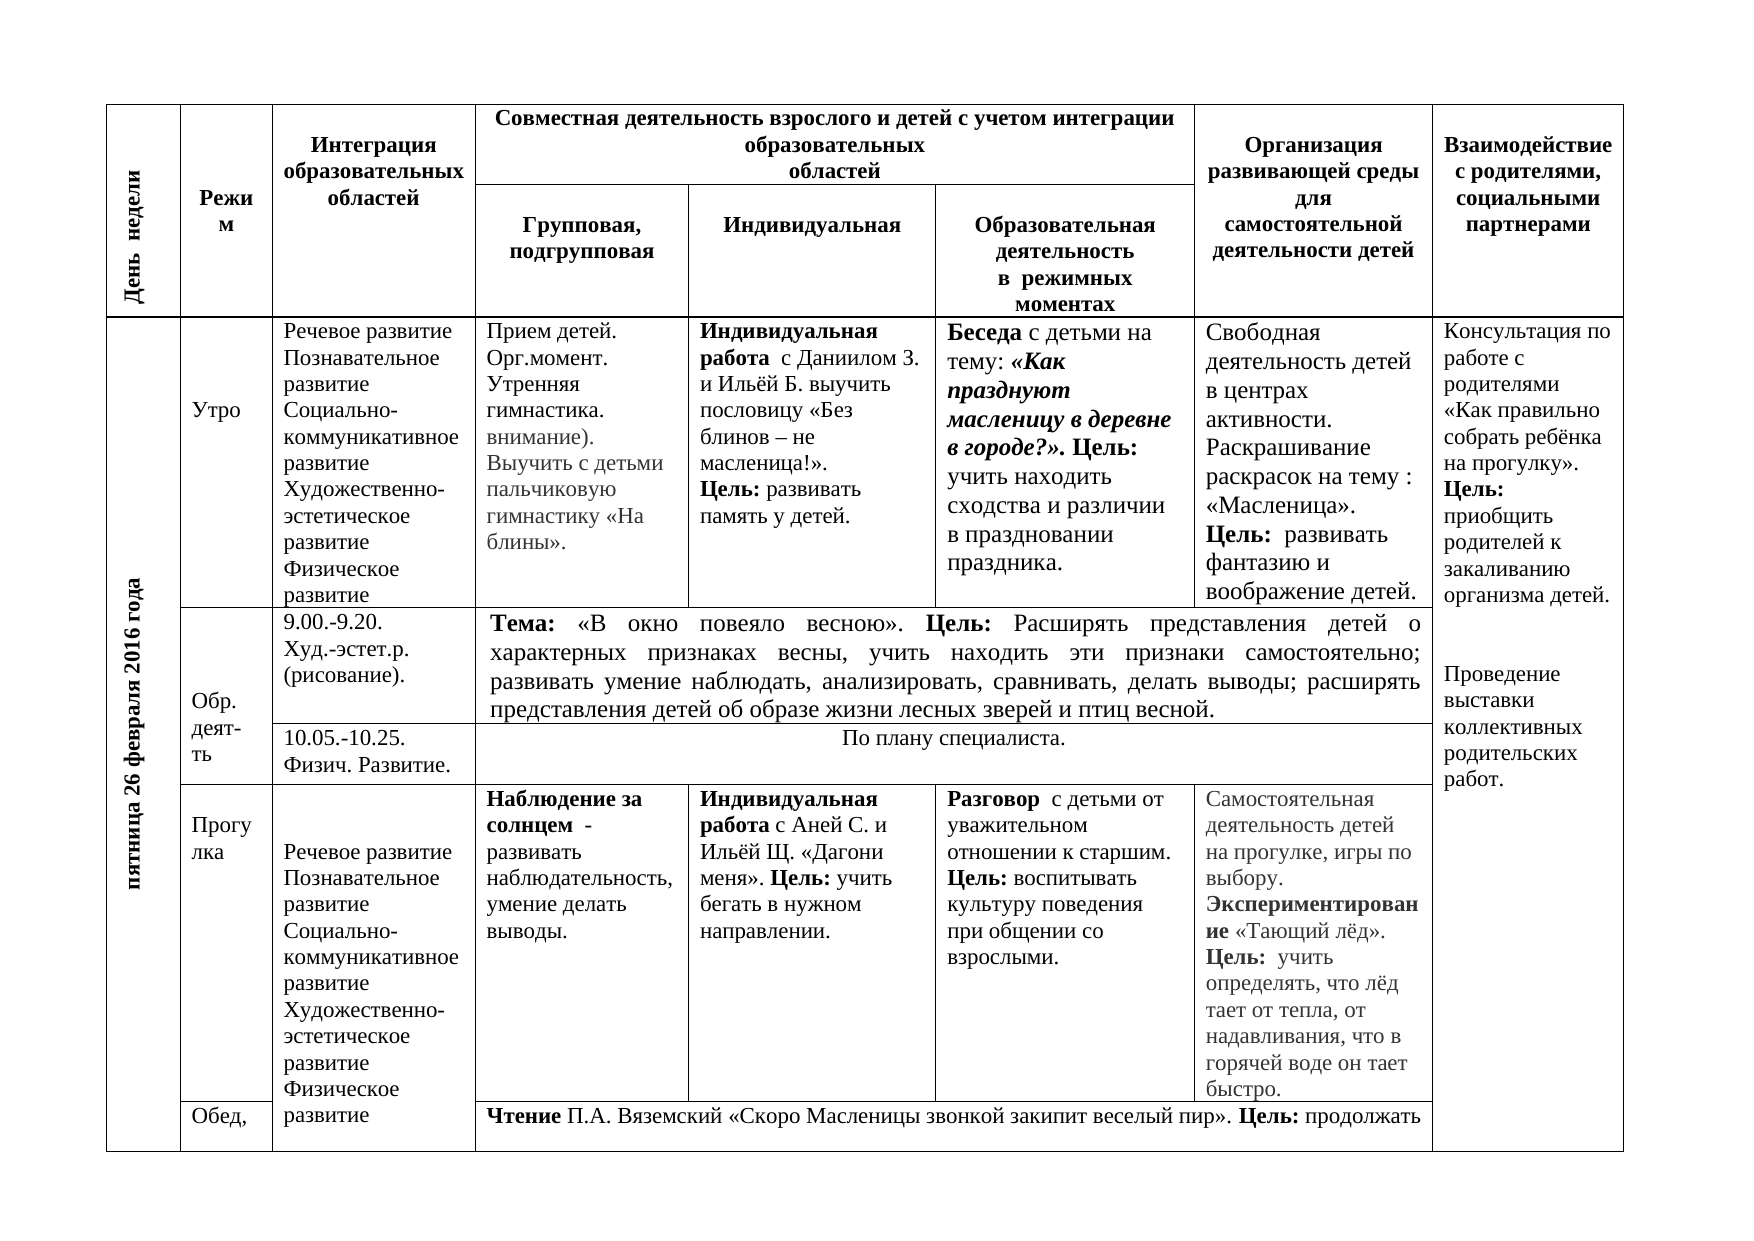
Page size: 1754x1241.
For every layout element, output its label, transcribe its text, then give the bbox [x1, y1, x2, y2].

table_cell Консультация по работе с родителями «Как правильно собрать ребёнка на прогулку». Цель: приобщить родителей к закаливанию организма детей. Проведение выставки коллективных родительских работ. [1433, 318, 1623, 1151]
table_cell Обр. деят-ть [181, 608, 272, 784]
table_cell Разговор с детьми от уважительном отношении к старшим. Цель: воспитывать культуру поведения при общении со взрослыми. [936, 785, 1194, 1101]
table_header Взаимодействие с родителями, социальными партнерами [1433, 105, 1623, 316]
table_cell Речевое развитие Познавательное развитие Социально-коммуникативное развитие Художественно-эстетическое развитие Физическое развитие [273, 318, 475, 607]
table_header Совместная деятельность взрослого и детей с учетом интеграции образовательных областей [476, 105, 1194, 183]
table_cell Индивидуальная [689, 185, 935, 316]
table_header Интеграция образовательных областей [273, 105, 475, 316]
table_cell Образовательная деятельность в режимных моментах [936, 185, 1194, 316]
table_cell Беседа с детьми на тему: «Как празднуют масленицу в деревне в городе?». Цель: учить находить сходства и различии в праздновании праздника. [936, 318, 1194, 607]
table_header День недели [107, 105, 180, 316]
table_cell Индивидуальная работа с Аней С. и Ильёй Щ. «Дагони меня». Цель: учить бегать в нужном направлении. [689, 785, 935, 1101]
table_cell Свободная деятельность детей в центрах активности. Раскрашивание раскрасок на тему : «Масленица». Цель: развивать фантазию и воображение детей. [1195, 318, 1432, 607]
table_cell пятница 26 февраля 2016 года [107, 318, 180, 1151]
table_header Организация развивающей среды для самостоятельной деятельности детей [1195, 105, 1432, 316]
table_cell По плану специалиста. [476, 724, 1432, 784]
table_cell Наблюдение за солнцем - развивать наблюдательность, умение делать выводы. [476, 785, 688, 1101]
table_cell 10.05.-10.25. Физич. Развитие. [273, 724, 475, 784]
table_cell Речевое развитие Познавательное развитие Социально-коммуникативное развитие Художественно-эстетическое развитие Физическое развитие [273, 785, 475, 1151]
table_cell Прогулка [181, 785, 272, 1101]
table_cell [476, 1102, 1432, 1151]
table_cell Индивидуальная работа с Даниилом З. и Ильёй Б. выучить пословицу «Без блинов – не масленица!». Цель: развивать память у детей. [689, 318, 935, 607]
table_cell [181, 1102, 272, 1151]
table_header Режим [181, 105, 272, 316]
table_cell Утро [181, 318, 272, 607]
table_cell Тема: «В окно повеяло весною». Цель: Расширять представления детей о характерных признаках весны, учить находить эти признаки самостоятельно; развивать умение наблюдать, анализировать, сравнивать, делать выводы; расширять представления детей об образе жизни лесных зверей и птиц весной. [476, 608, 1432, 723]
table_cell Прием детей. Орг.момент. Утренняя гимнастика. внимание). Выучить с детьми пальчиковую гимнастику «На блины». [476, 318, 688, 607]
table_cell Групповая, подгрупповая [476, 185, 688, 316]
table_cell Самостоятельная деятельность детей на прогулке, игры по выбору. Экспериментирование «Тающий лёд». Цель: учить определять, что лёд тает от тепла, от надавливания, что в горячей воде он тает быстро. [1195, 785, 1432, 1101]
table_cell 9.00.-9.20. Худ.-эстет.р. (рисование). [273, 608, 475, 723]
